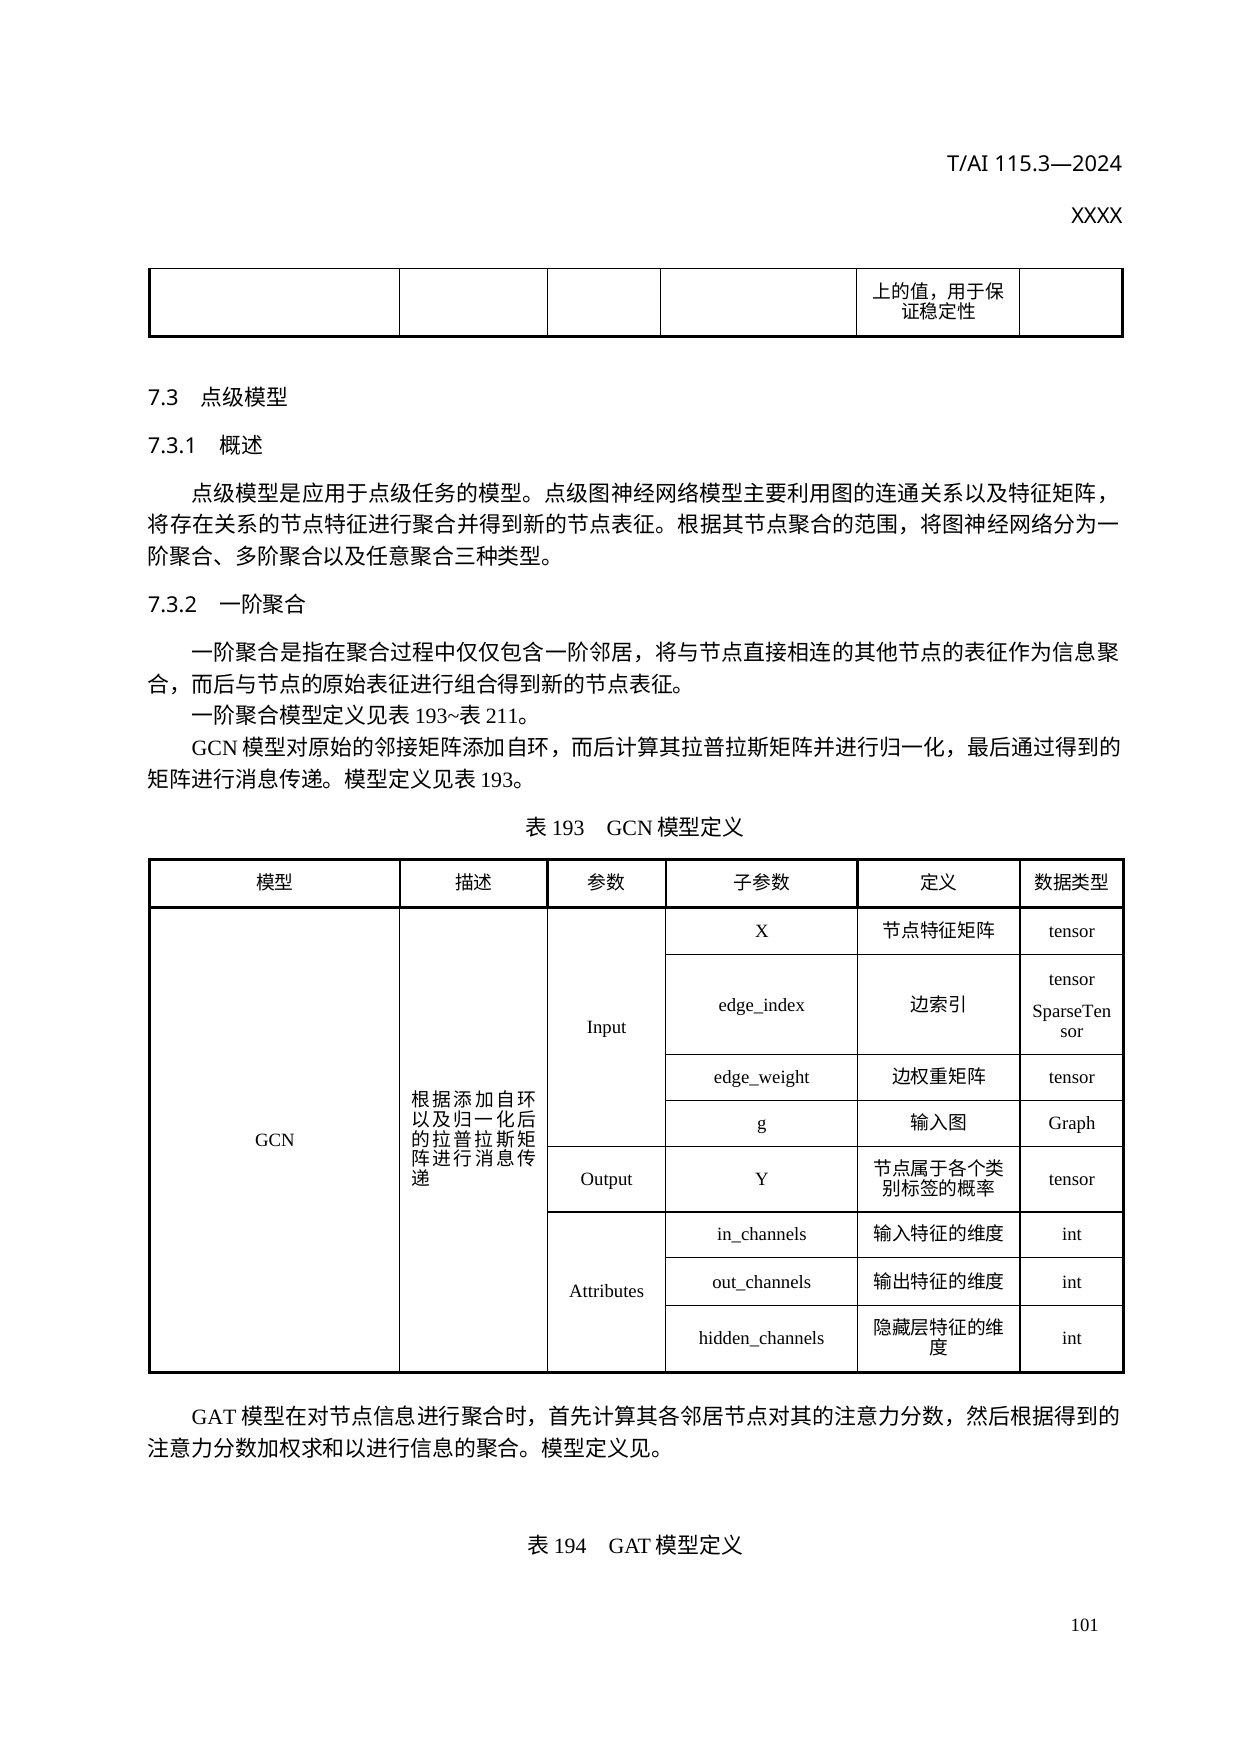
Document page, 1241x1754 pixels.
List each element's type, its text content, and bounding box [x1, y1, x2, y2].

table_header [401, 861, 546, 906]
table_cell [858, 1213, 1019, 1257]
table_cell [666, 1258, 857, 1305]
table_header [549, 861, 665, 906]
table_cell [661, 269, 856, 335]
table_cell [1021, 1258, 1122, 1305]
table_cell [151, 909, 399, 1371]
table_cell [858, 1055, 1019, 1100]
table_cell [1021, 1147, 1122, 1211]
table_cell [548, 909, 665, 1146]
text 点级模型是应用于点级任务的模型。点级图神经网络模型主要利用图的连通关系以及特征矩阵，将存在关系的节点特征进行聚合并得到新的节点表征。根据其节点聚合的范围，将图神经网络分为一阶聚合、多阶聚合以及任意聚合三种类型。 [148, 476, 1122, 571]
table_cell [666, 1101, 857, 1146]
text 点级模型 [148, 380, 1122, 411]
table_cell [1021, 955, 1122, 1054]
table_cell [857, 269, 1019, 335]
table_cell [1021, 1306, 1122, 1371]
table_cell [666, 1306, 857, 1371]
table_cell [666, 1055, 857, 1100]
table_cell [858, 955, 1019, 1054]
text 表152 GCN模型定义 [148, 809, 1122, 842]
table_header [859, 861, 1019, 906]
text 概述 [148, 428, 1122, 459]
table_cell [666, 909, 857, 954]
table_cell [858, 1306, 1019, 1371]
text 一阶聚合是指在聚合过程中仅仅包含一阶邻居，将与节点直接相连的其他节点的表征作为信息聚合，而后与节点的原始表征进行组合得到新的节点表征。 [148, 635, 1122, 698]
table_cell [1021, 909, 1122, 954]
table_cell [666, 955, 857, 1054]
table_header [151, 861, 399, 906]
text 表153 GAT模型定义 [148, 1527, 1122, 1560]
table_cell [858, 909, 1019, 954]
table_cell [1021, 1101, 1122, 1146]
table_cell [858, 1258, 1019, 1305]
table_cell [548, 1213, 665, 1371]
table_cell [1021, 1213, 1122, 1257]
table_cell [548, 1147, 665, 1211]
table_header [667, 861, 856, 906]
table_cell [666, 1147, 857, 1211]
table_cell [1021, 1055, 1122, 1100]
text 一阶聚合 [148, 587, 1122, 619]
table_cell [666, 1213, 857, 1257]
text 一阶聚合模型定义见表152~表168。 [148, 698, 1122, 730]
text GCN模型对原始的邻接矩阵添加自环，而后计算其拉普拉斯矩阵并进行归一化，最后通过得到的矩阵进行消息传递。模型定义见表152。 [148, 730, 1122, 793]
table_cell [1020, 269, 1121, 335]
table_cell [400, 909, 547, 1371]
text GAT模型在对节点信息进行聚合时，首先计算其各邻居节点对其的注意力分数，然后根据得到的注意力分数加权求和以进行信息的聚合。模型定义见表153。 [148, 1399, 1122, 1462]
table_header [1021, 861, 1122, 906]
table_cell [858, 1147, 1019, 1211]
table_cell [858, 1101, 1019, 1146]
